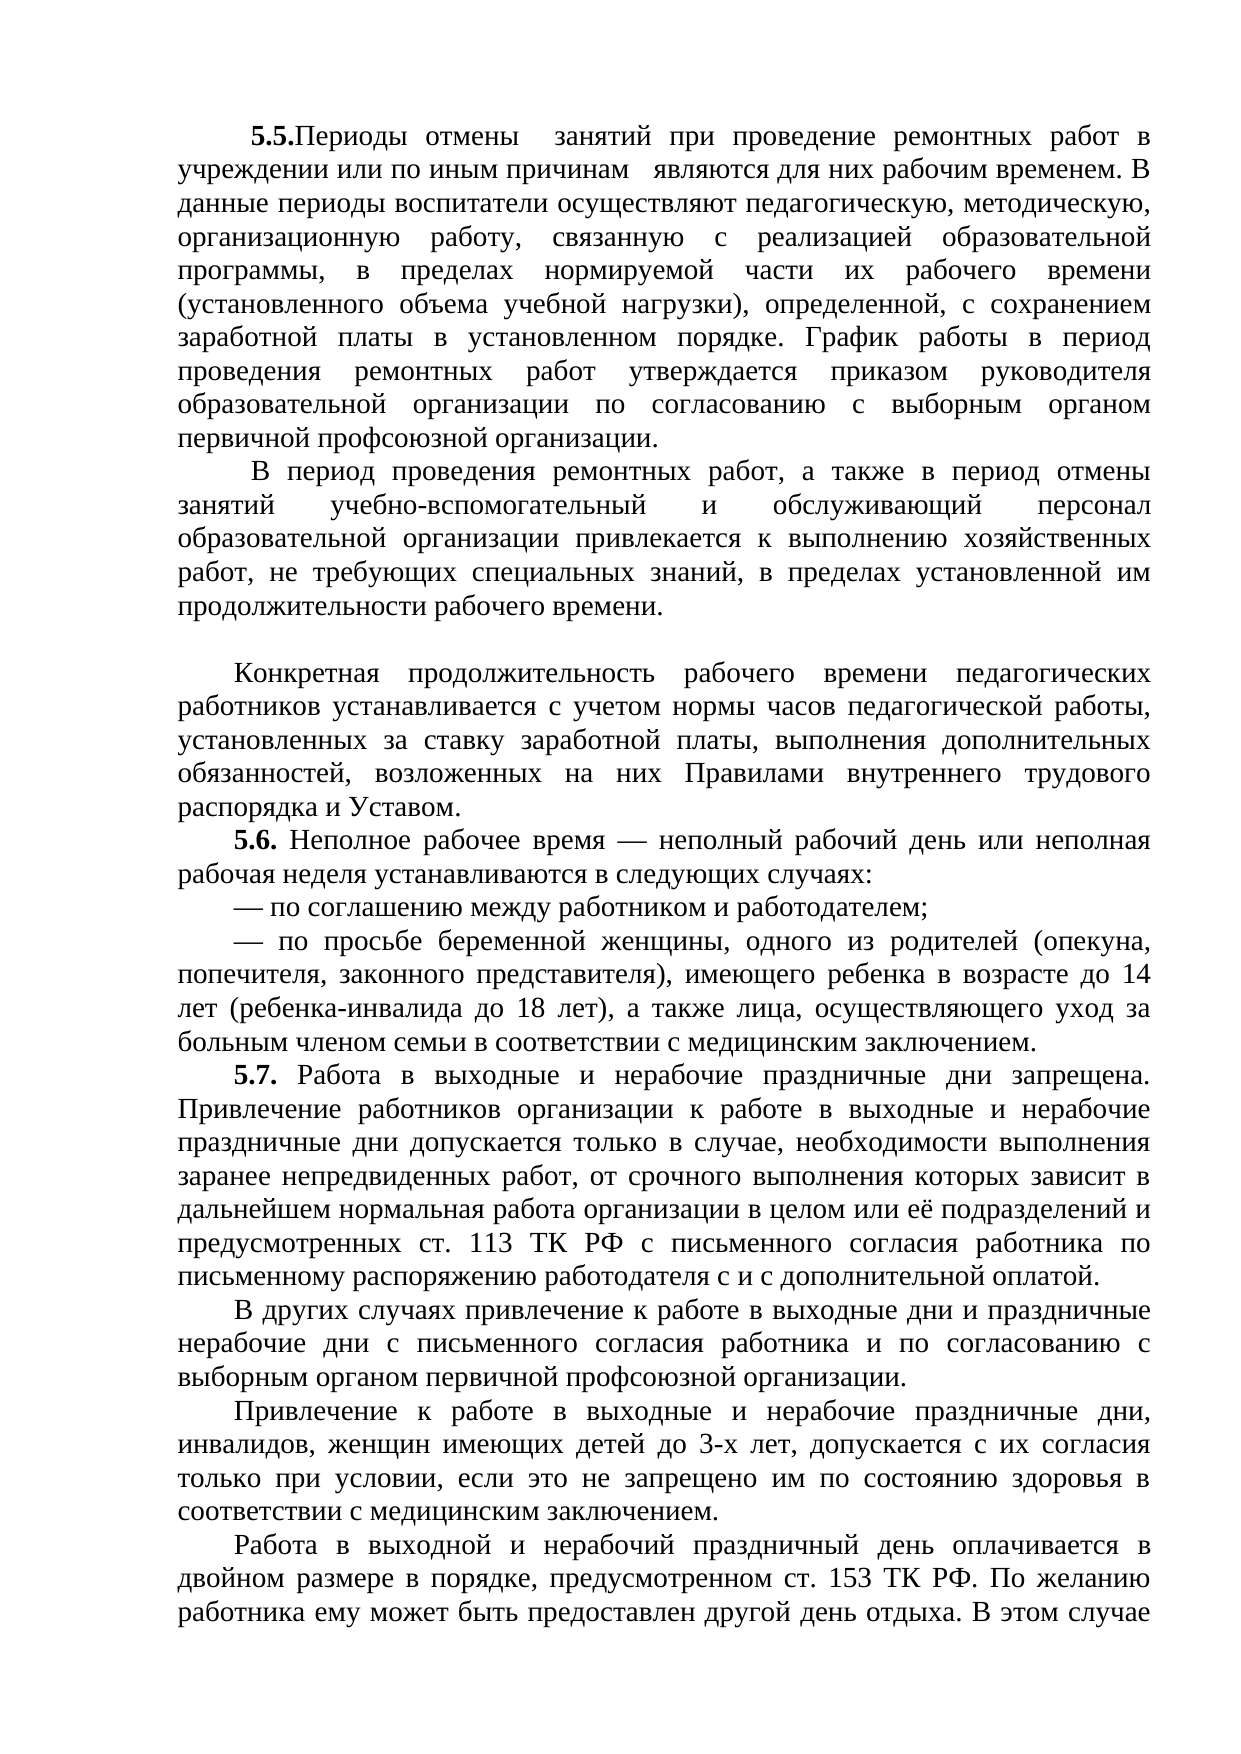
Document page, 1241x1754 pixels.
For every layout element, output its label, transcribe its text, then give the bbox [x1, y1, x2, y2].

text 5.6. Неполное рабочее время — неполный рабочий день или неполная рабочая неделя устанавливаются в следующих случаях: [177, 822, 1152, 889]
text В период проведения ремонтных работ, а также в период отмены занятий учебно-вспомогательный и обслуживающий персонал образовательной организации привлекается к выполнению хозяйственных работ, не требующих специальных знаний, в пределах установленной им продолжительности рабочего времени. [177, 453, 1152, 621]
text 5.7. Работа в выходные и нерабочие праздничные дни запрещена. Привлечение работников организации к работе в выходные и нерабочие праздничные дни допускается только в случае, необходимости выполнения заранее непредвиденных работ, от срочного выполнения которых зависит в дальнейшем нормальная работа организации в целом или её подразделений и предусмотренных ст. 113 ТК РФ с письменного согласия работника по письменному распоряжению работодателя с и с дополнительной оплатой. [177, 1057, 1152, 1292]
text В других случаях привлечение к работе в выходные дни и праздничные нерабочие дни с письменного согласия работника и по согласованию с выборным органом первичной профсоюзной организации. [177, 1292, 1152, 1393]
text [177, 1527, 1152, 1627]
text Привлечение к работе в выходные и нерабочие праздничные дни, инвалидов, женщин имеющих детей до 3-х лет, допускается с их согласия только при условии, если это не запрещено им по состоянию здоровья в соответствии с медицинским заключением. [177, 1393, 1152, 1527]
text Конкретная продолжительность рабочего времени педагогических работников устанавливается с учетом нормы часов педагогической работы, установленных за ставку заработной платы, выполнения дополнительных обязанностей, возложенных на них Правилами внутреннего трудового распорядка и Уставом. [177, 655, 1152, 822]
text 5.5.Периоды отмены занятий при проведение ремонтных работ в учреждении или по иным причинам являются для них рабочим временем. В данные периоды воспитатели осуществляют педагогическую, методическую, организационную работу, связанную с реализацией образовательной программы, в пределах нормируемой части их рабочего времени (установленного объема учебной нагрузки), определенной, с сохранением заработной платы в установленном порядке. График работы в период проведения ремонтных работ утверждается приказом руководителя образовательной организации по согласованию с выборным органом первичной профсоюзной организации. [177, 118, 1152, 453]
text — по соглашению между работником и работодателем; [177, 889, 1152, 923]
text — по просьбе беременной женщины, одного из родителей (опекуна, попечителя, законного представителя), имеющего ребенка в возрасте до 14 лет (ребенка-инвалида до 18 лет), а также лица, осуществляющего уход за больным членом семьи в соответствии с медицинским заключением. [177, 923, 1152, 1057]
